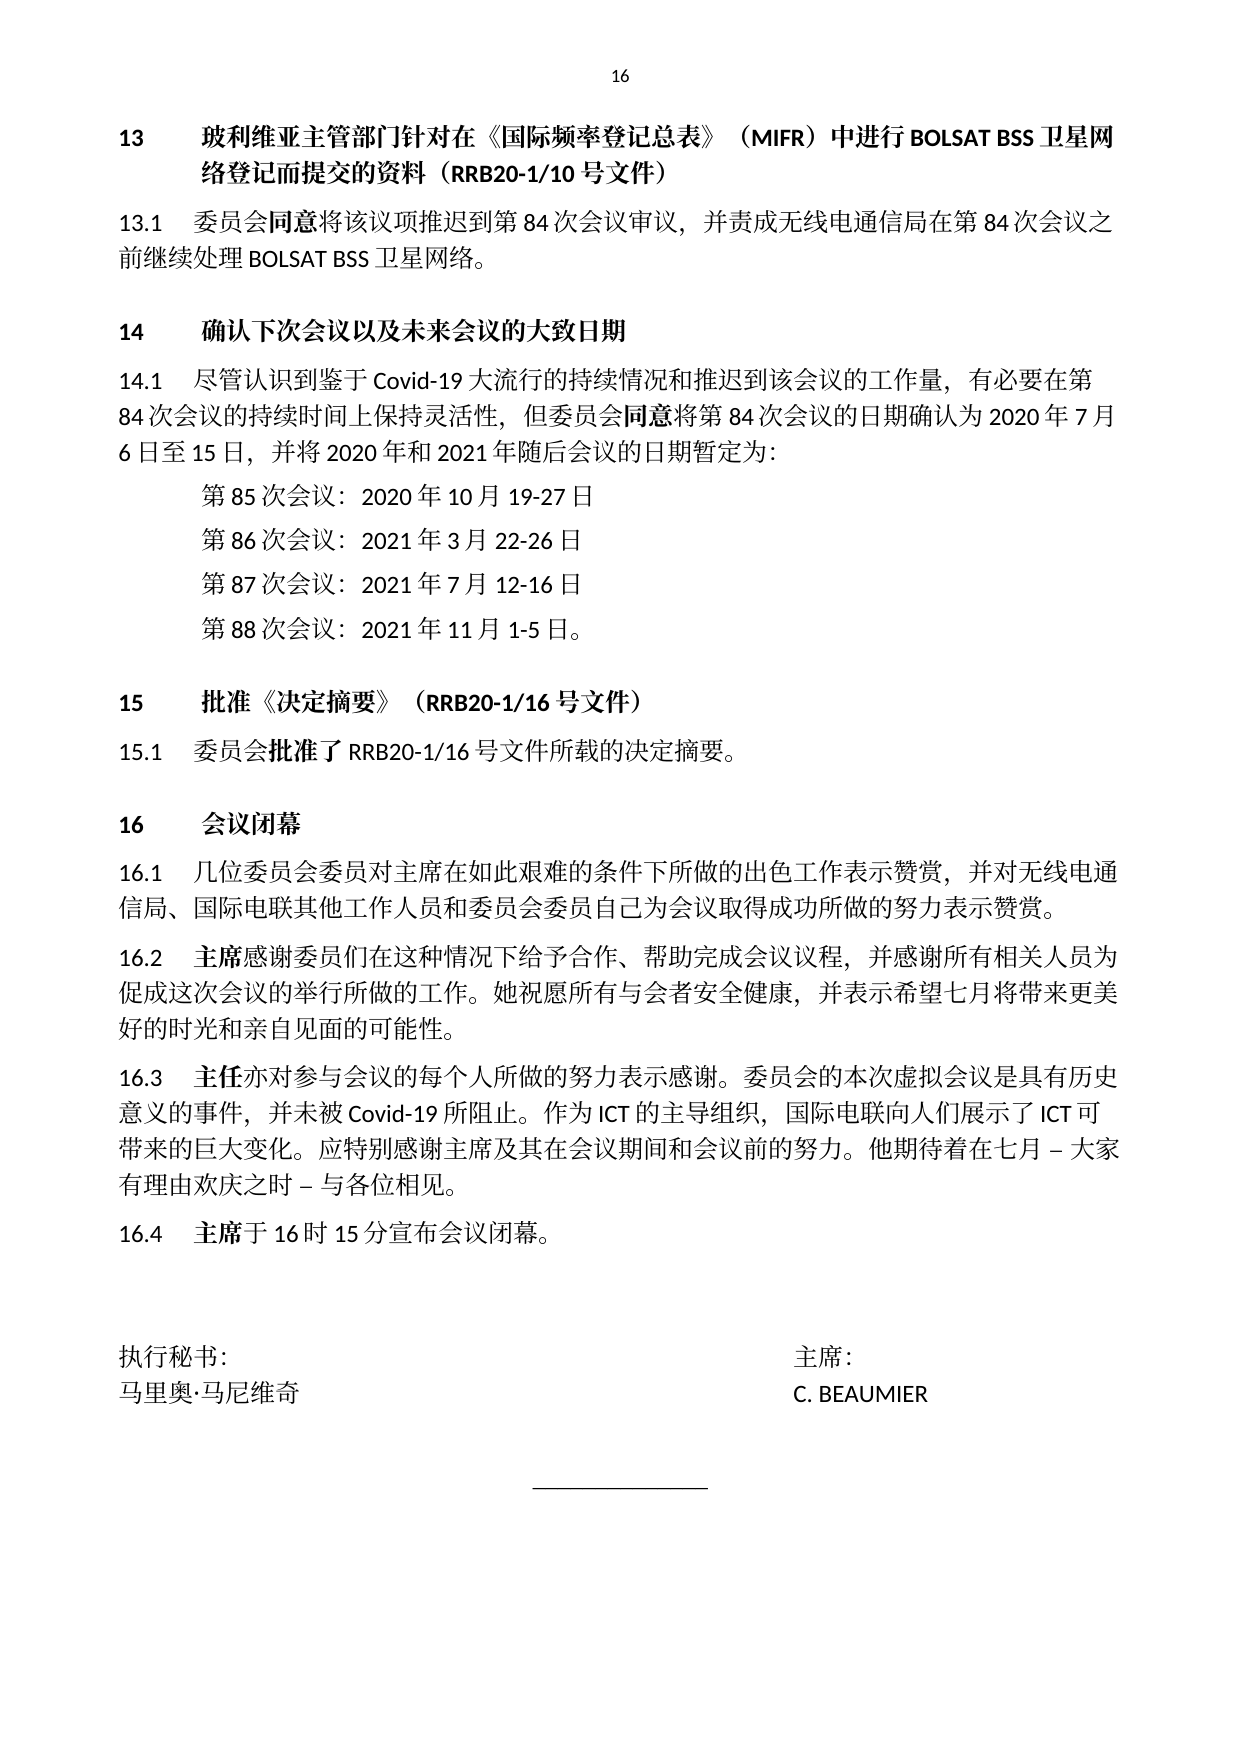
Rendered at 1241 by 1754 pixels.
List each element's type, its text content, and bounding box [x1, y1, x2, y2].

text ______________ [118, 1463, 1122, 1492]
text 第88次会议：2021年11月1-5日。 [118, 609, 1122, 645]
text 16 会议闭幕 [118, 804, 1122, 841]
text 16.2 主席感谢委员们在这种情况下给予合作、帮助完成会议议程，并感谢所有相关人员为促成这次会议的举行所做的工作。她祝愿所有与会者安全健康，并表示希望七月将带来更美好的时光和亲自见面的可能性。 [118, 937, 1122, 1045]
text 执行秘书： 主席： 马里奥·马尼维奇 C. BEAUMIER [118, 1337, 1122, 1409]
text 13 玻利维亚主管部门针对在《国际频率登记总表》（MIFR）中进行BOLSAT BSS卫星网络登记而提交的资料（RRB20-1/10号文件） [118, 118, 1122, 190]
text 13.1 委员会同意将该议项推迟到第84次会议审议，并责成无线电通信局在第84次会议之前继续处理BOLSAT BSS卫星网络。 [118, 202, 1122, 274]
text 15 批准《决定摘要》（RRB20-1/16号文件） [118, 683, 1122, 719]
text 16.3 主任亦对参与会议的每个人所做的努力表示感谢。委员会的本次虚拟会议是具有历史意义的事件，并未被Covid-19所阻止。作为ICT的主导组织，国际电联向人们展示了ICT可带来的巨大变化。应特别感谢主席及其在会议期间和会议前的努力。他期待着在七月 – 大家有理由欢庆之时 – 与各位相见。 [118, 1058, 1122, 1201]
text 15.1 委员会批准了RRB20-1/16号文件所载的决定摘要。 [118, 731, 1122, 767]
text 第86次会议：2021年3月22-26日 [118, 521, 1122, 557]
text 14 确认下次会议以及未来会议的大致日期 [118, 312, 1122, 348]
text 16.1 几位委员会委员对主席在如此艰难的条件下所做的出色工作表示赞赏，并对无线电通信局、国际电联其他工作人员和委员会委员自己为会议取得成功所做的努力表示赞赏。 [118, 853, 1122, 925]
text 14.1 尽管认识到鉴于Covid-19大流行的持续情况和推迟到该会议的工作量，有必要在第84次会议的持续时间上保持灵活性，但委员会同意将第84次会议的日期确认为2020年7月6日至15日，并将2020年和2021年随后会议的日期暂定为： [118, 360, 1122, 468]
text 第87次会议：2021年7月12-16日 [118, 565, 1122, 601]
text 16.4 主席于16时15分宣布会议闭幕。 [118, 1214, 1122, 1250]
text 第85次会议：2020年10月19-27日 [118, 476, 1122, 512]
